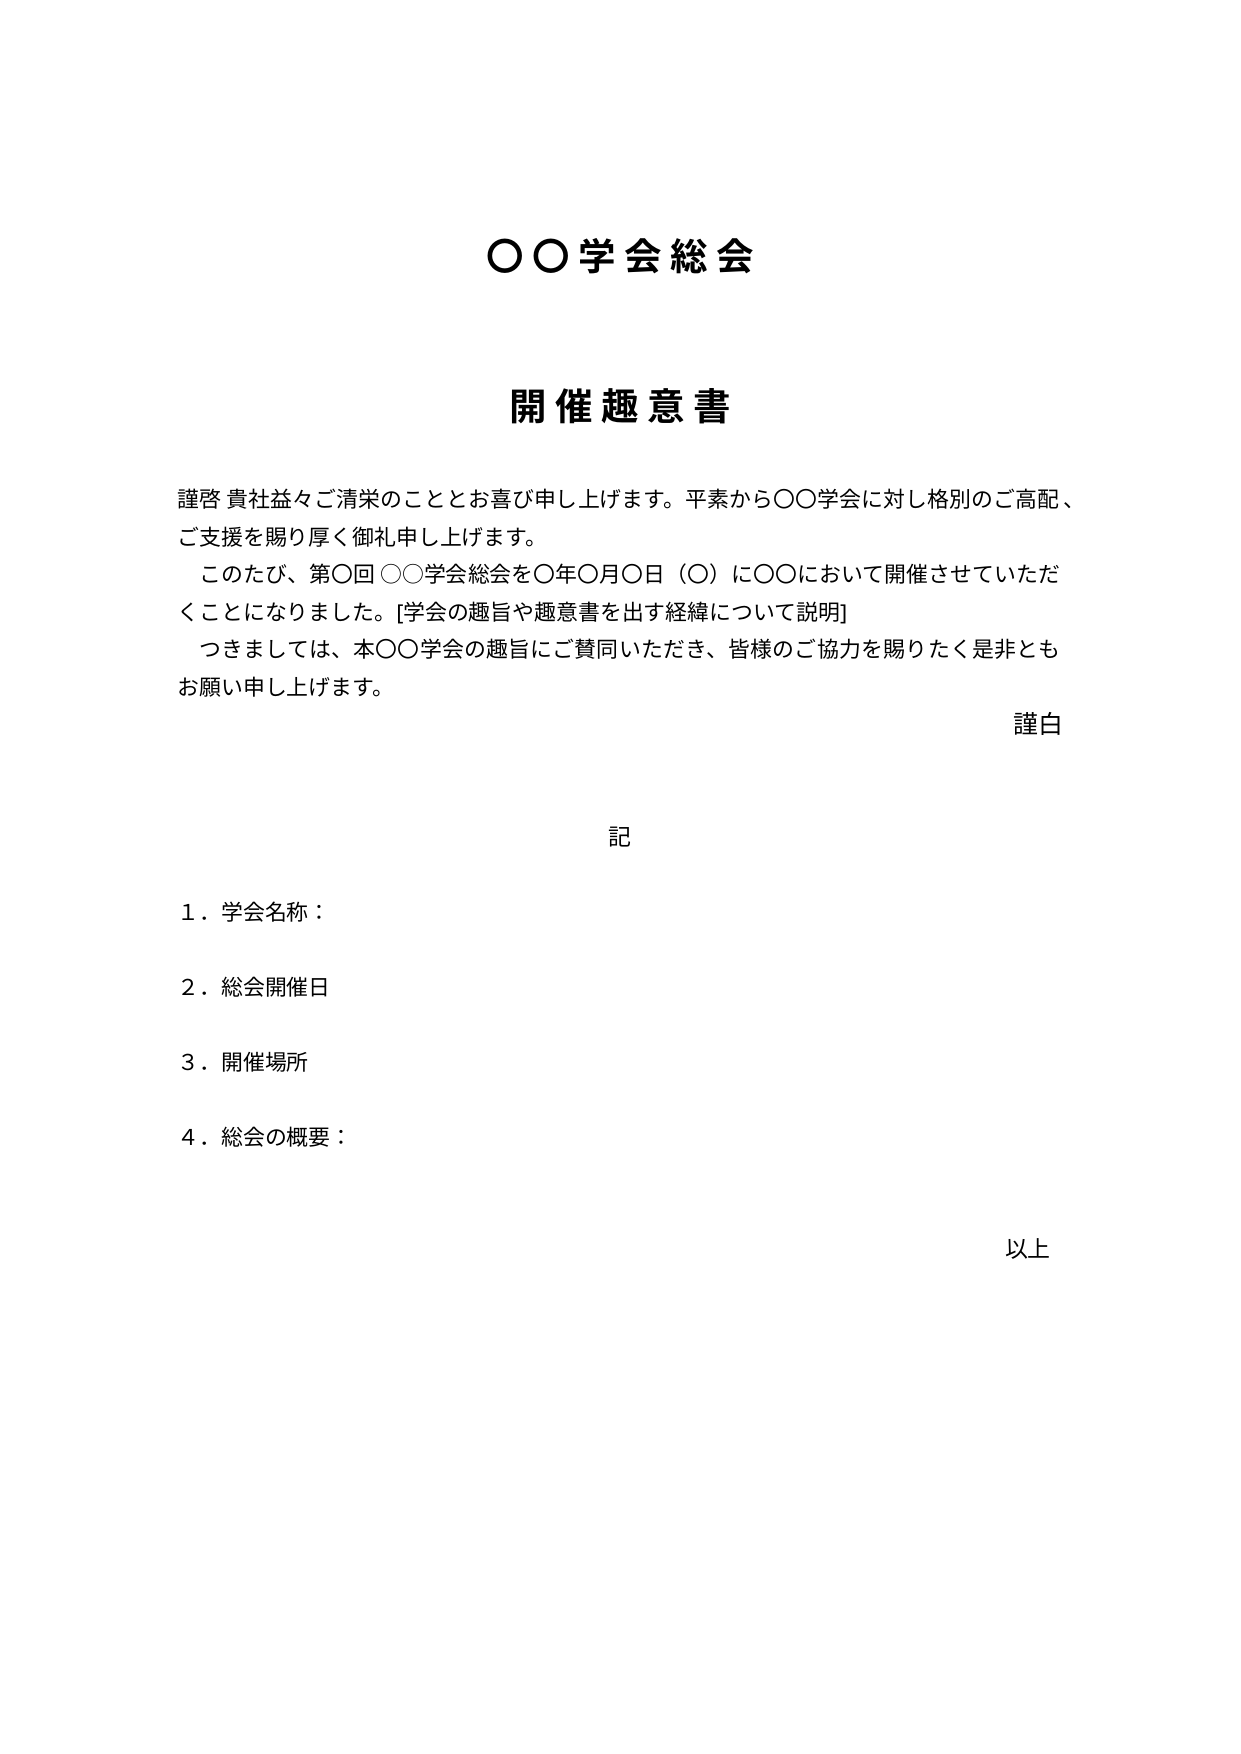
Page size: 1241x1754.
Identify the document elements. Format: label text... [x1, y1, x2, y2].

text 記 [177, 817, 1063, 854]
text 以上 [177, 1229, 1051, 1267]
text 開 催 趣 意 書 [177, 367, 1063, 442]
text つきましては、本〇〇学会の趣旨にご賛同いただき、皆様のご協力を賜りたく是非ともお願い申し上げます。 [177, 629, 1063, 704]
text ３．開催場所 [177, 1042, 1051, 1079]
text ２．総会開催日 [177, 967, 1051, 1004]
text １．学会名称： [177, 892, 1063, 929]
text ４．総会の概要： [177, 1117, 1051, 1154]
text 謹白 [177, 704, 1063, 742]
text このたび、第〇回 ○○学会総会を〇年〇月〇日（〇）に〇〇において開催させていただくことになりました。[学会の趣旨や趣意書を出す経緯について説明] [177, 554, 1063, 629]
text 〇 〇 学 会 総 会 [177, 217, 1063, 292]
text 謹啓 貴社益々ご清栄のこととお喜び申し上げます。平素から〇〇学会に対し格別のご高配、ご支援を賜り厚く御礼申し上げます。 [177, 479, 1063, 554]
